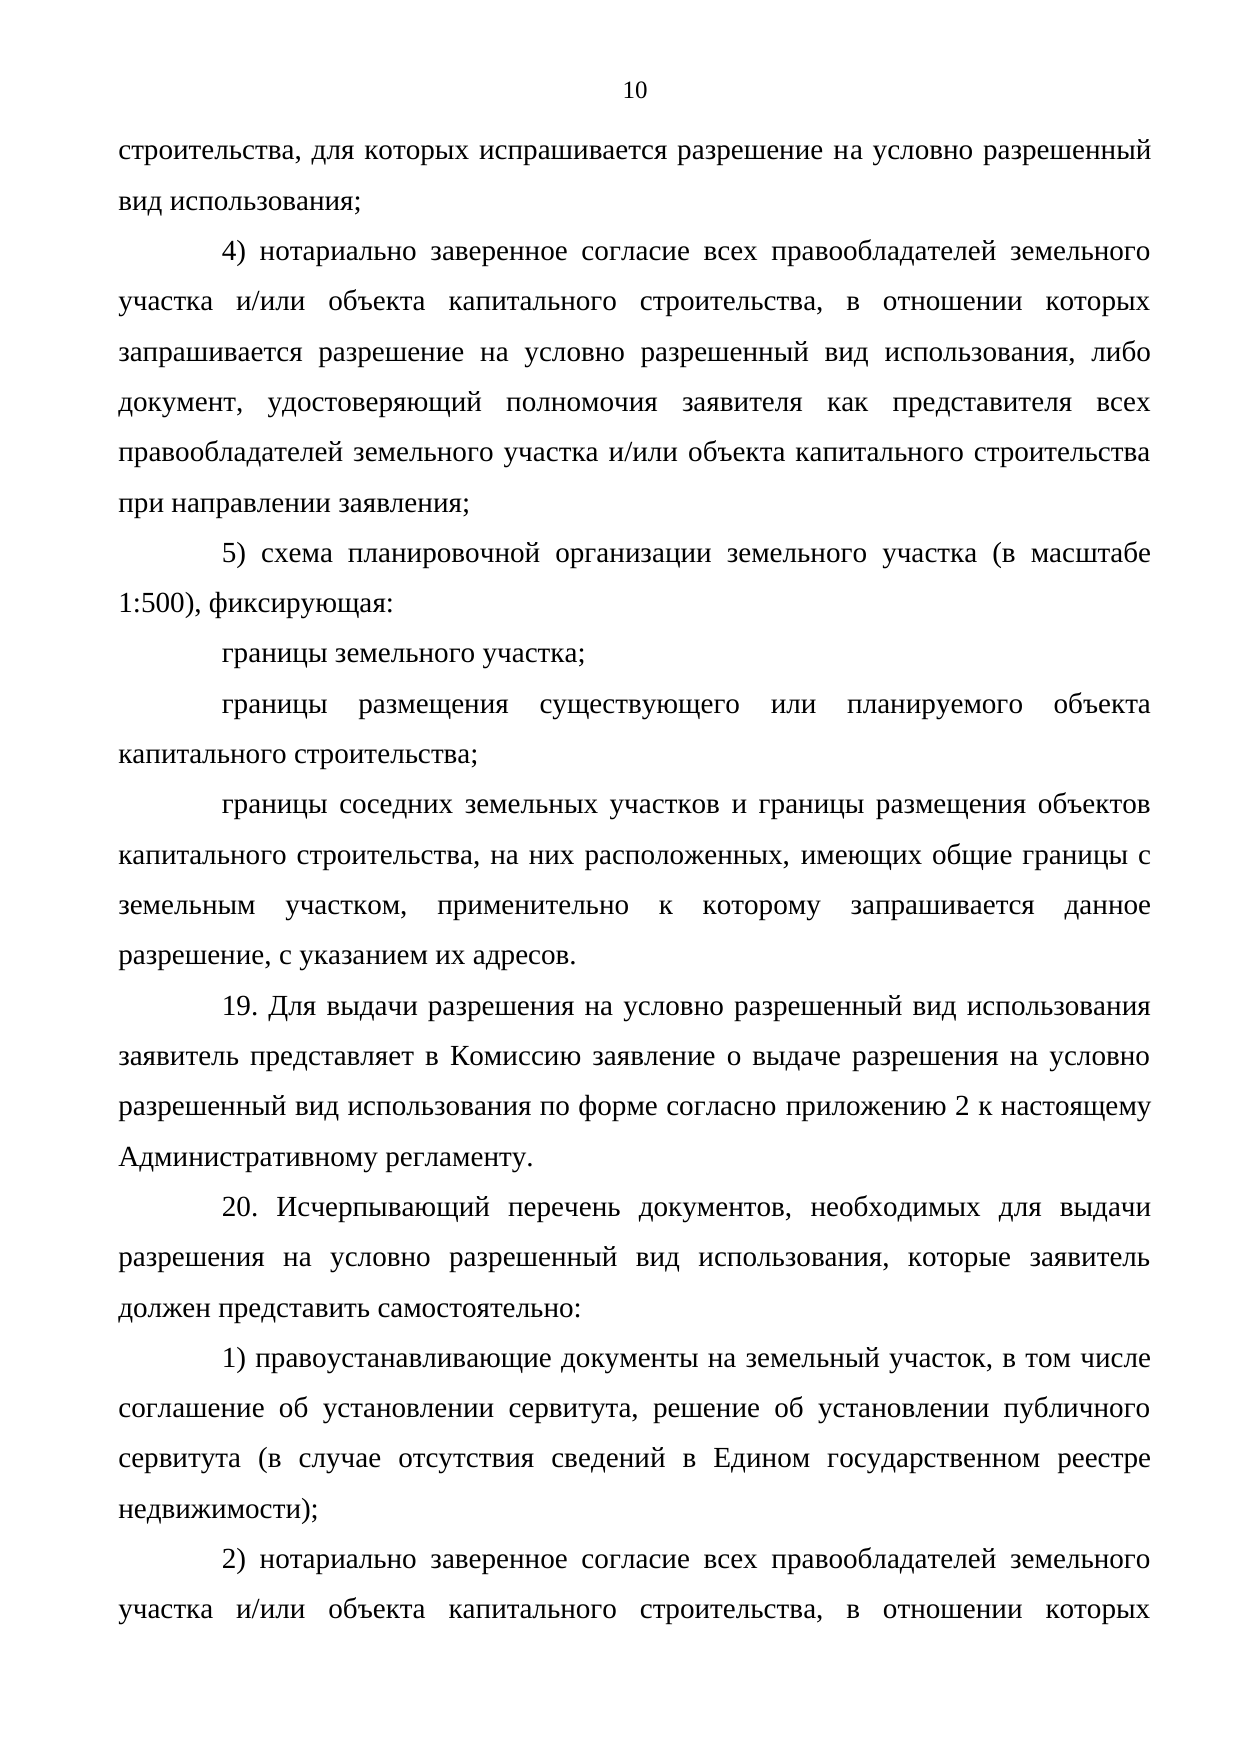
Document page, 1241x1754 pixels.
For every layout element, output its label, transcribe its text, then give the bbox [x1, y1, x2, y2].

text 20. Исчерпывающий перечень документов, необходимых для выдачи разрешения на условно разрешенный вид использования, которые заявитель должен представить самостоятельно: [118, 1189, 1152, 1323]
text границы размещения существующего или планируемого объекта капитального строительства; [118, 686, 1152, 770]
text границы земельного участка; [118, 636, 1152, 669]
text границы соседних земельных участков и границы размещения объектов капитального строительства, на них расположенных, имеющих общие границы с земельным участком, применительно к которому запрашивается данное разрешение, с указанием их адресов. [118, 787, 1152, 971]
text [118, 1541, 1152, 1625]
text 5) схема планировочной организации земельного участка (в масштабе 1:500), фиксирующая: [118, 535, 1152, 619]
text 19. Для выдачи разрешения на условно разрешенный вид использования заявитель представляет в Комиссию заявление о выдаче разрешения на условно разрешенный вид использования по форме согласно приложению 2 к настоящему Административному регламенту. [118, 988, 1152, 1172]
text 1) правоустанавливающие документы на земельный участок, в том числе соглашение об установлении сервитута, решение об установлении публичного сервитута (в случае отсутствия сведений в Едином государственном реестре недвижимости); [118, 1340, 1152, 1524]
text 4) нотариально заверенное согласие всех правообладателей земельного участка и/или объекта капитального строительства, в отношении которых запрашивается разрешение на условно разрешенный вид использования, либо документ, удостоверяющий полномочия заявителя как представителя всех правообладателей земельного участка и/или объекта капитального строительства при направлении заявления; [118, 233, 1152, 518]
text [118, 132, 1152, 216]
